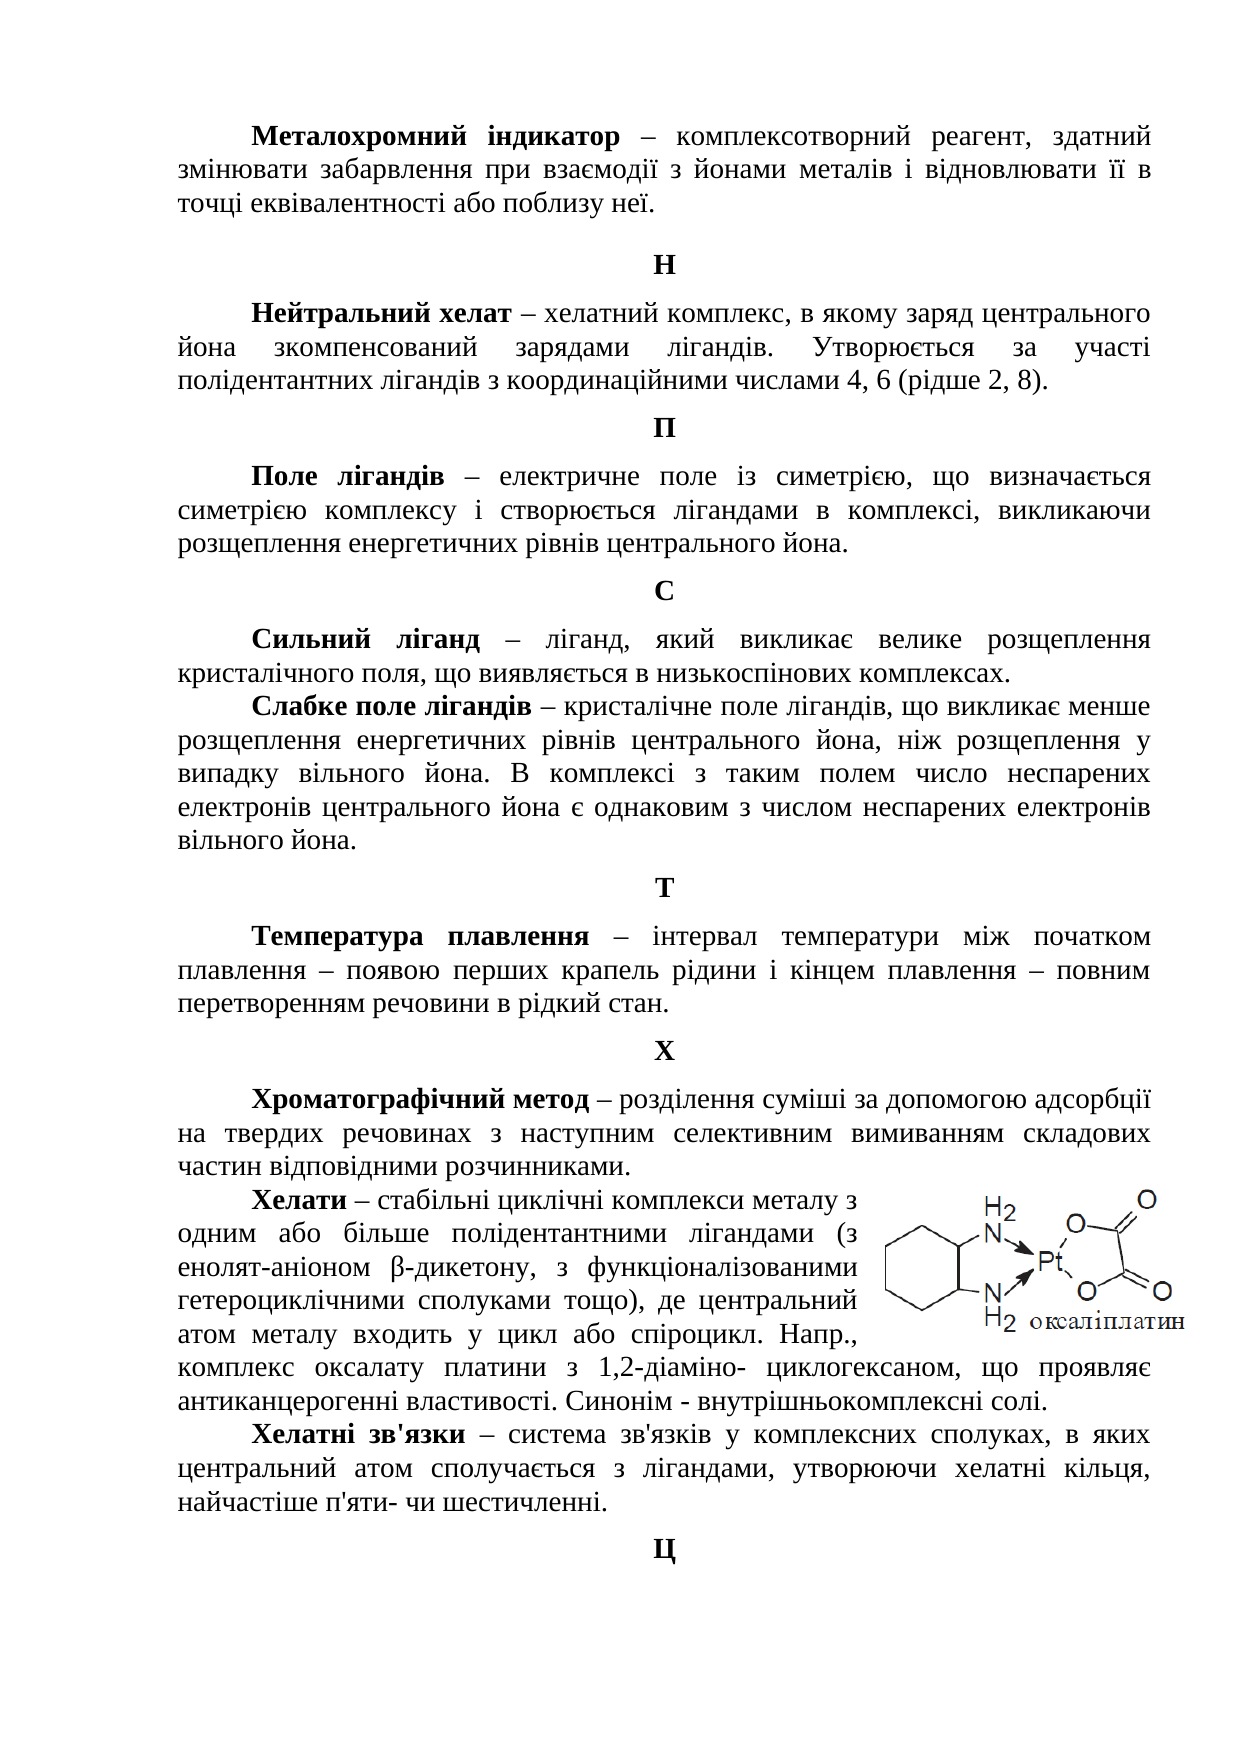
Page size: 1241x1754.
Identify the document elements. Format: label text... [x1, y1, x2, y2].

text Сильний ліганд – ліганд, який викликає велике розщеплення кристалічного поля, що виявляється в низькоспінових комплексах. [177, 621, 1152, 688]
text Хроматографічний метод – розділення суміші за допомогою адсорбції на твердих речовинах з наступним селективним вимиванням складових частин відповідними розчинниками. [177, 1081, 1152, 1182]
text Металохромний індикатор – комплексотворний реагент, здатний змінювати забарвлення при взаємодії з йонами металів і відновлювати її в точці еквівалентності або поблизу неї. [177, 118, 1152, 219]
text Поле лігандів – електричне поле із симетрією, що визначається симетрією комплексу і створюється лігандами в комплексі, викликаючи розщеплення енергетичних рівнів центрального йона. [177, 458, 1152, 559]
text С [177, 573, 1152, 607]
text Н [177, 247, 1152, 281]
text Нейтральний хелат – хелатний комплекс, в якому заряд центрального йона зкомпенсований зарядами лігандів. Утворюється за участі полідентантних лігандів з координаційними числами 4, 6 (рідше 2, 8). [177, 295, 1152, 396]
text Т [177, 870, 1152, 904]
text Х [177, 1033, 1152, 1067]
picture [877, 1184, 1186, 1336]
text Хелати – стабільні циклічні комплекси металу з одним або більше полідентантними лігандами (з енолят-аніоном β-дикетону, з функціоналізованими гетероциклічними сполуками тощо), де центральний атом металу входить у цикл або спіроцикл. Напр., комплекс оксалату платини з 1,2-діаміно- циклогексаном, що проявляє антиканцерогенні властивості. Синонім - внутрішньокомплексні солі. [177, 1182, 1152, 1417]
text Слабке поле лігандів – кристалічне поле лігандів, що викликає менше розщеплення енергетичних рівнів центрального йона, ніж розщеплення у випадку вільного йона. В комплексі з таким полем число неспарених електронів центрального йона є однаковим з числом неспарених електронів вільного йона. [177, 688, 1152, 856]
text Ц [177, 1532, 1152, 1565]
text Температура плавлення – інтервал температури між початком плавлення – появою перших крапель рідини і кінцем плавлення – повним перетворенням речовини в рідкий стан. [177, 918, 1152, 1019]
text Хелатні зв'язки – система зв'язків у комплексних сполуках, в яких центральний атом сполучається з лігандами, утворюючи хелатні кільця, найчастіше п'яти- чи шестичленні. [177, 1417, 1152, 1517]
text П [177, 410, 1152, 444]
